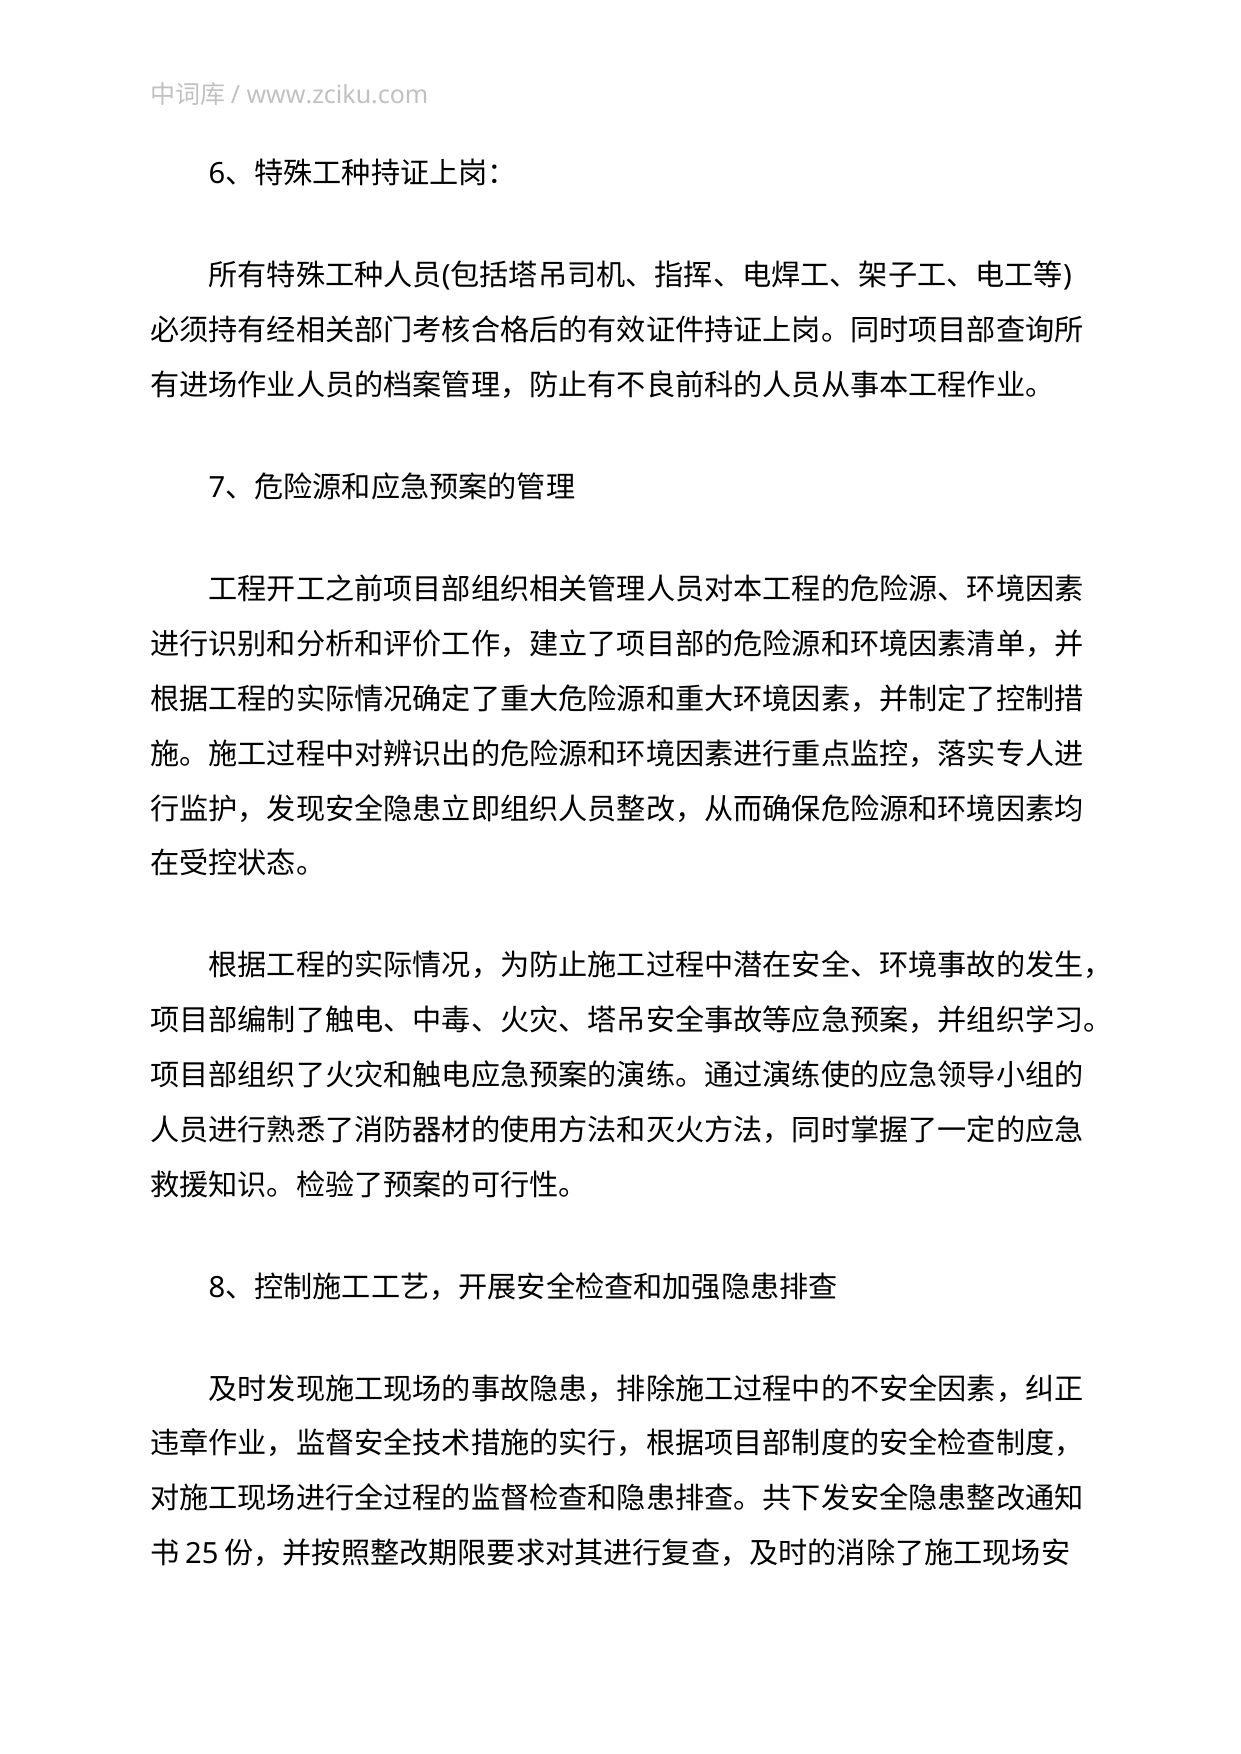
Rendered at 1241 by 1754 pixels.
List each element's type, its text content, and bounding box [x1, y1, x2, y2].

text 7、危险源和应急预案的管理 [150, 464, 1090, 506]
text 6、特殊工种持证上岗： [150, 150, 1090, 192]
text 根据工程的实际情况，为防止施工过程中潜在安全、环境事故的发生，项目部编制了触电、中毒、火灾、塔吊安全事故等应急预案，并组织学习。项目部组织了火灾和触电应急预案的演练。通过演练使的应急领导小组的人员进行熟悉了消防器材的使用方法和灭火方法，同时掌握了一定的应急救援知识。检验了预案的可行性。 [150, 942, 1090, 1204]
text 8、控制施工工艺，开展安全检查和加强隐患排查 [150, 1263, 1090, 1306]
text 工程开工之前项目部组织相关管理人员对本工程的危险源、环境因素进行识别和分析和评价工作，建立了项目部的危险源和环境因素清单，并根据工程的实际情况确定了重大危险源和重大环境因素，并制定了控制措施。施工过程中对辨识出的危险源和环境因素进行重点监控，落实专人进行监护，发现安全隐患立即组织人员整改，从而确保危险源和环境因素均在受控状态。 [150, 566, 1090, 882]
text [150, 1365, 1090, 1572]
text 所有特殊工种人员(包括塔吊司机、指挥、电焊工、架子工、电工等)必须持有经相关部门考核合格后的有效证件持证上岗。同时项目部查询所有进场作业人员的档案管理，防止有不良前科的人员从事本工程作业。 [150, 252, 1090, 404]
